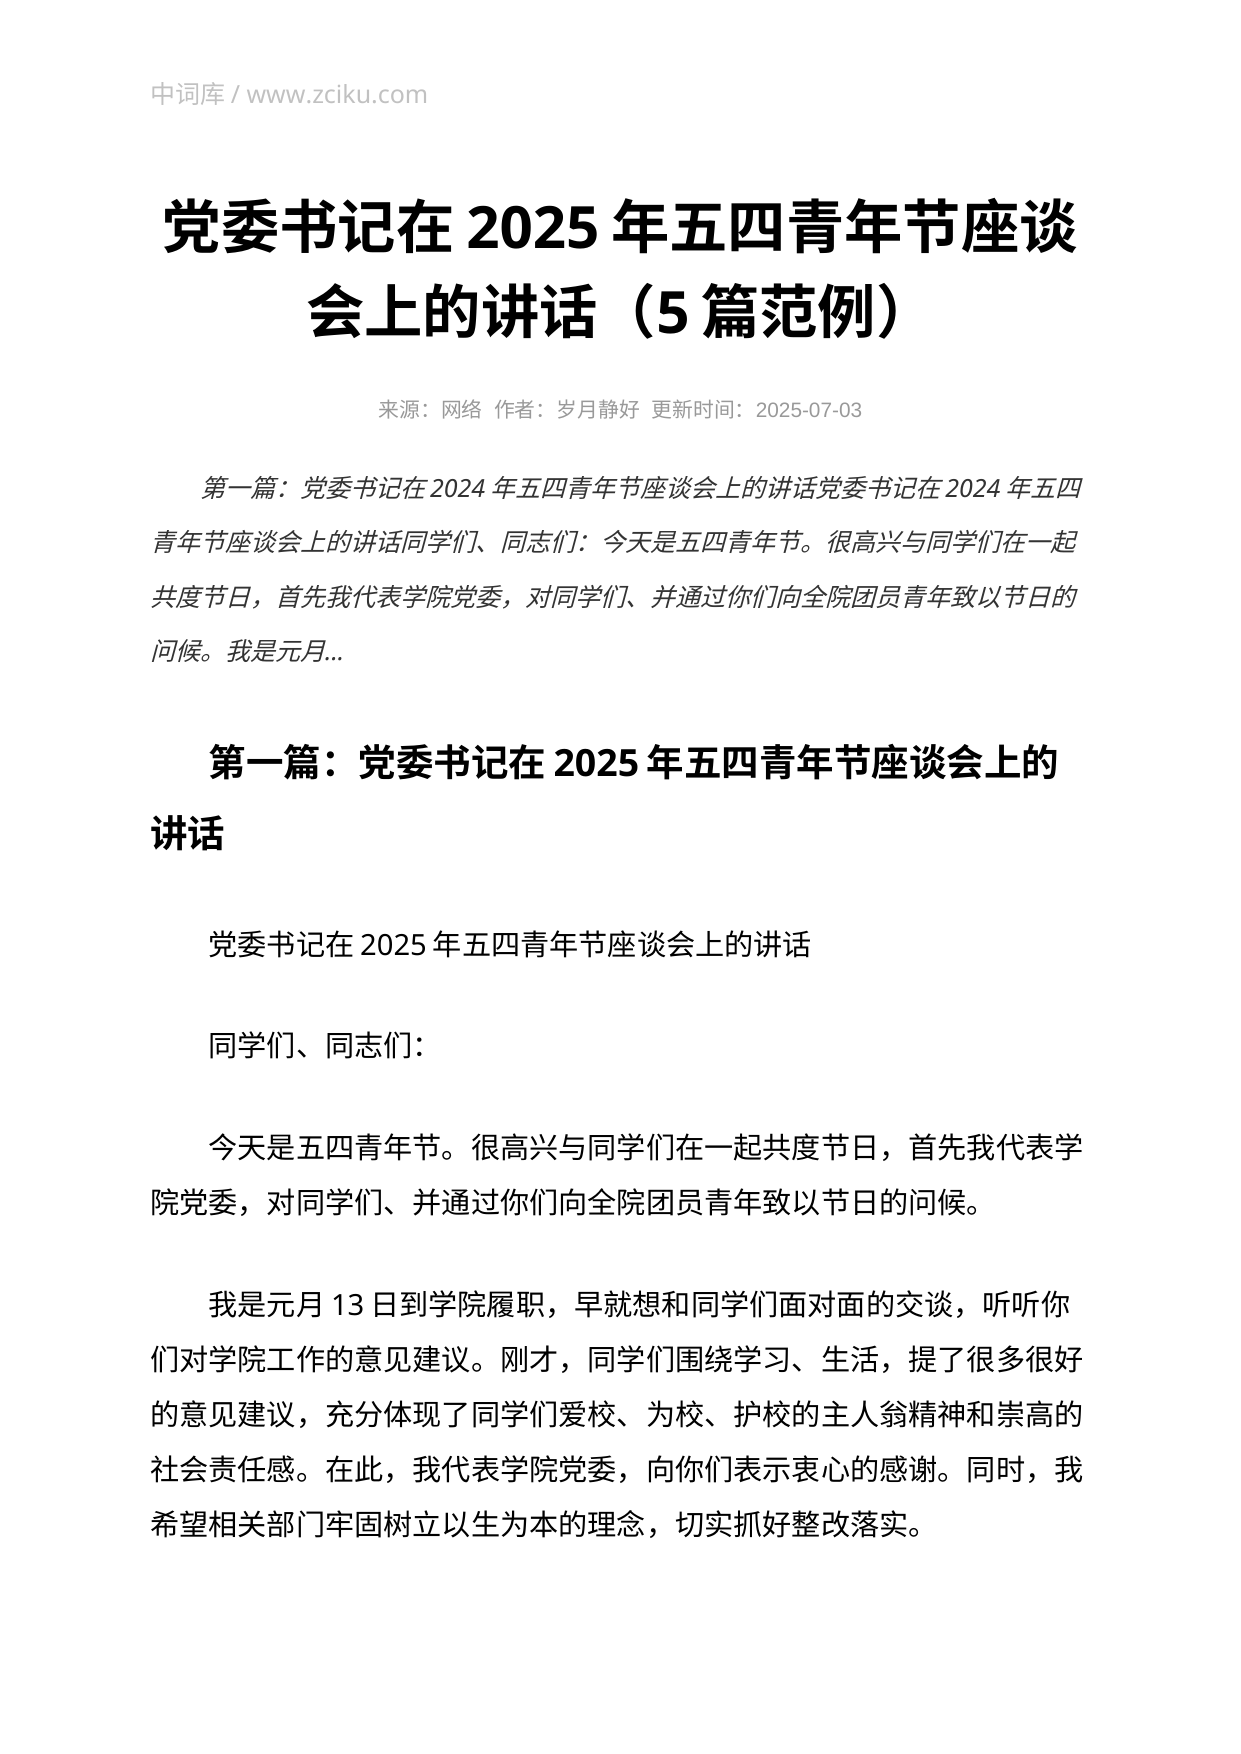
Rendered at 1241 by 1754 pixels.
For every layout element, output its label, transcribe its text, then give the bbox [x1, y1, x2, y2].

text 第一篇：党委书记在2025年五四青年节座谈会上的讲话 [150, 733, 1090, 858]
text 今天是五四青年节。很高兴与同学们在一起共度节日，首先我代表学院党委，对同学们、并通过你们向全院团员青年致以节日的问候。 [150, 1125, 1090, 1222]
subtitle 党委书记在2025年五四青年节座谈会上的讲话（5篇范例） [150, 181, 1090, 351]
text 我是元月13日到学院履职，早就想和同学们面对面的交谈，听听你们对学院工作的意见建议。刚才，同学们围绕学习、生活，提了很多很好的意见建议，充分体现了同学们爱校、为校、护校的主人翁精神和崇高的社会责任感。在此，我代表学院党委，向你们表示衷心的感谢。同时，我希望相关部门牢固树立以生为本的理念，切实抓好整改落实。 [150, 1281, 1090, 1543]
text 党委书记在2025年五四青年节座谈会上的讲话 [150, 921, 1090, 963]
text 同学们、同志们： [150, 1023, 1090, 1065]
text 来源：网络 作者：岁月静好 更新时间：2025-07-03 [150, 398, 1090, 422]
text 第一篇：党委书记在2024年五四青年节座谈会上的讲话党委书记在2024年五四青年节座谈会上的讲话同学们、同志们：今天是五四青年节。很高兴与同学们在一起共度节日，首先我代表学院党委，对同学们、并通过你们向全院团员青年致以节日的问候。我是元月... [150, 468, 1090, 668]
